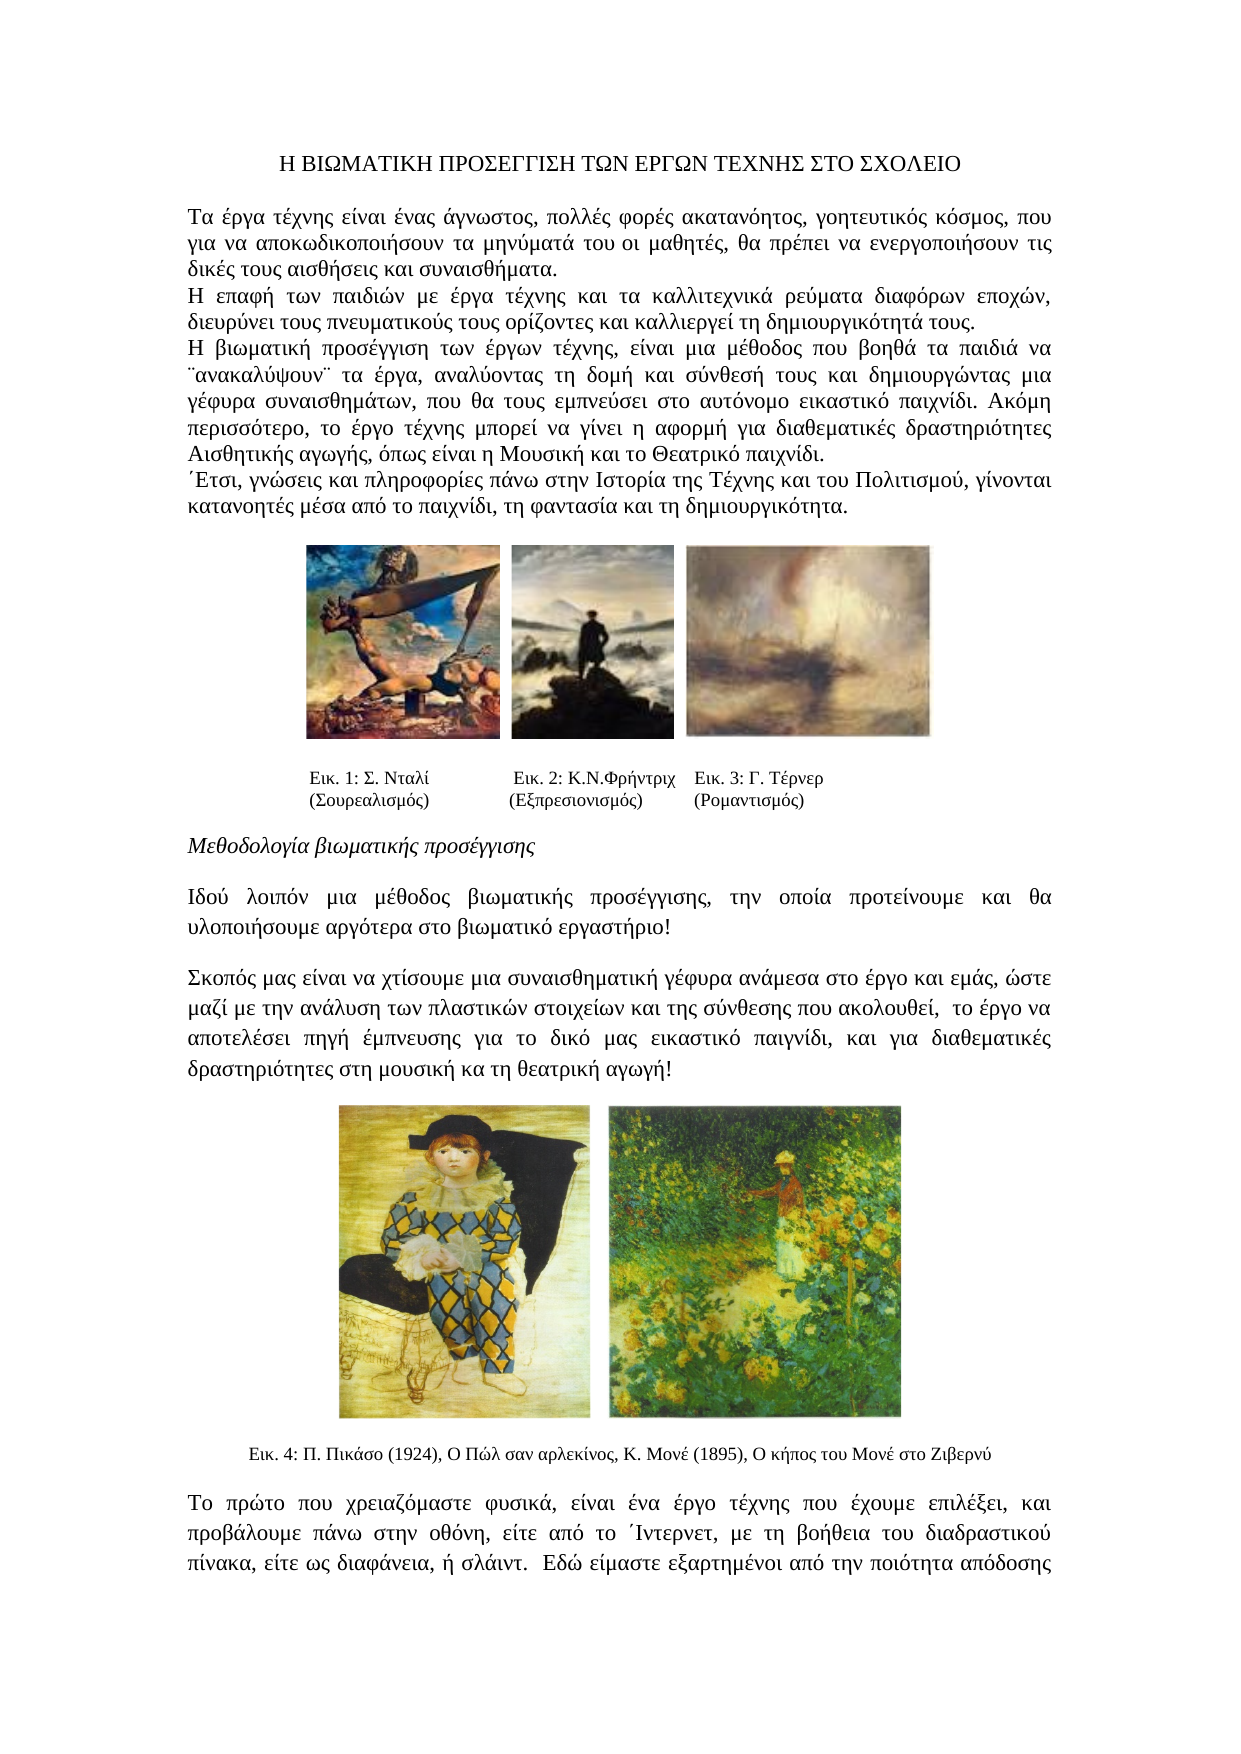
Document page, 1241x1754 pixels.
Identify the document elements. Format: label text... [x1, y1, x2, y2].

text Η ΒΙΩΜΑΤΙΚΗ ΠΡΟΣΕΓΓΙΣΗ ΤΩΝ ΕΡΓΩΝ ΤΕΧΝΗΣ ΣΤΟ ΣΧΟΛΕΙΟ [187, 150, 1053, 176]
text (Σουρεαλισμός) (Εξπρεσιονισμός) (Ρομαντισμός) [187, 789, 1053, 810]
picture [685, 545, 934, 739]
text Τα έργα τέχνης είναι ένας άγνωστος, πολλές φορές ακατανόητος, γοητευτικός κόσμος, που για να αποκωδικοποιήσουν τα μηνύματά του οι μαθητές, θα πρέπει να ενεργοποιήσουν τις δικές τους αισθήσεις και συναισθήματα. [187, 203, 1053, 282]
text Μεθοδολογία βιωματικής προσέγγισης [187, 832, 1053, 858]
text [187, 1488, 1053, 1575]
text Σκοπός μας είναι να χτίσουμε μια συναισθηματική γέφυρα ανάμεσα στο έργο και εμάς, ώστε μαζί με την ανάλυση των πλαστικών στοιχείων και της σύνθεσης που ακολουθεί, το έργο να αποτελέσει πηγή έμπνευσης για το δικό μας εικαστικό παιγνίδι, και για διαθεματικές δραστηριότητες στη μουσική κα τη θεατρική αγωγή! [187, 964, 1053, 1081]
picture [511, 545, 674, 739]
text Εικ. 1: Σ. Νταλί Εικ. 2: Κ.Ν.Φρήντριχ Εικ. 3: Γ. Τέρνερ [187, 767, 1053, 789]
text Ιδού λοιπόν μια μέθοδος βιωματικής προσέγγισης, την οποία προτείνουμε και θα υλοποιήσουμε αργότερα στο βιωματικό εργαστήριο! [187, 883, 1053, 939]
text Η βιωματική προσέγγιση των έργων τέχνης, είναι μια μέθοδος που βοηθά τα παιδιά να ¨ανακαλύψουν¨ τα έργα, αναλύοντας τη δομή και σύνθεσή τους και δημιουργώντας μια γέφυρα συναισθημάτων, που θα τους εμπνεύσει στο αυτόνομο εικαστικό παιχνίδι. Ακόμη περισσότερο, το έργο τέχνης μπορεί να γίνει η αφορμή για διαθεματικές δραστηριότητες Αισθητικής αγωγής, όπως είναι η Μουσική και το Θεατρικό παιχνίδι. [187, 334, 1053, 466]
picture [306, 545, 500, 739]
text Η επαφή των παιδιών με έργα τέχνης και τα καλλιτεχνικά ρεύματα διαφόρων εποχών, διευρύνει τους πνευματικούς τους ορίζοντες και καλλιεργεί τη δημιουργικότητά τους. [187, 282, 1053, 334]
text ΄Ετσι, γνώσεις και πληροφορίες πάνω στην Ιστορία της Τέχνης και του Πολιτισμού, γίνονται κατανοητές μέσα από το παιχνίδι, τη φαντασία και τη δημιουργικότητα. [187, 466, 1053, 519]
text Εικ. 4: Π. Πικάσο (1924), Ο Πώλ σαν αρλεκίνος, Κ. Μονέ (1895), Ο κήπος του Μονέ στο Ζιβερνύ [187, 1443, 1053, 1464]
picture [607, 1105, 902, 1419]
picture [338, 1105, 591, 1419]
